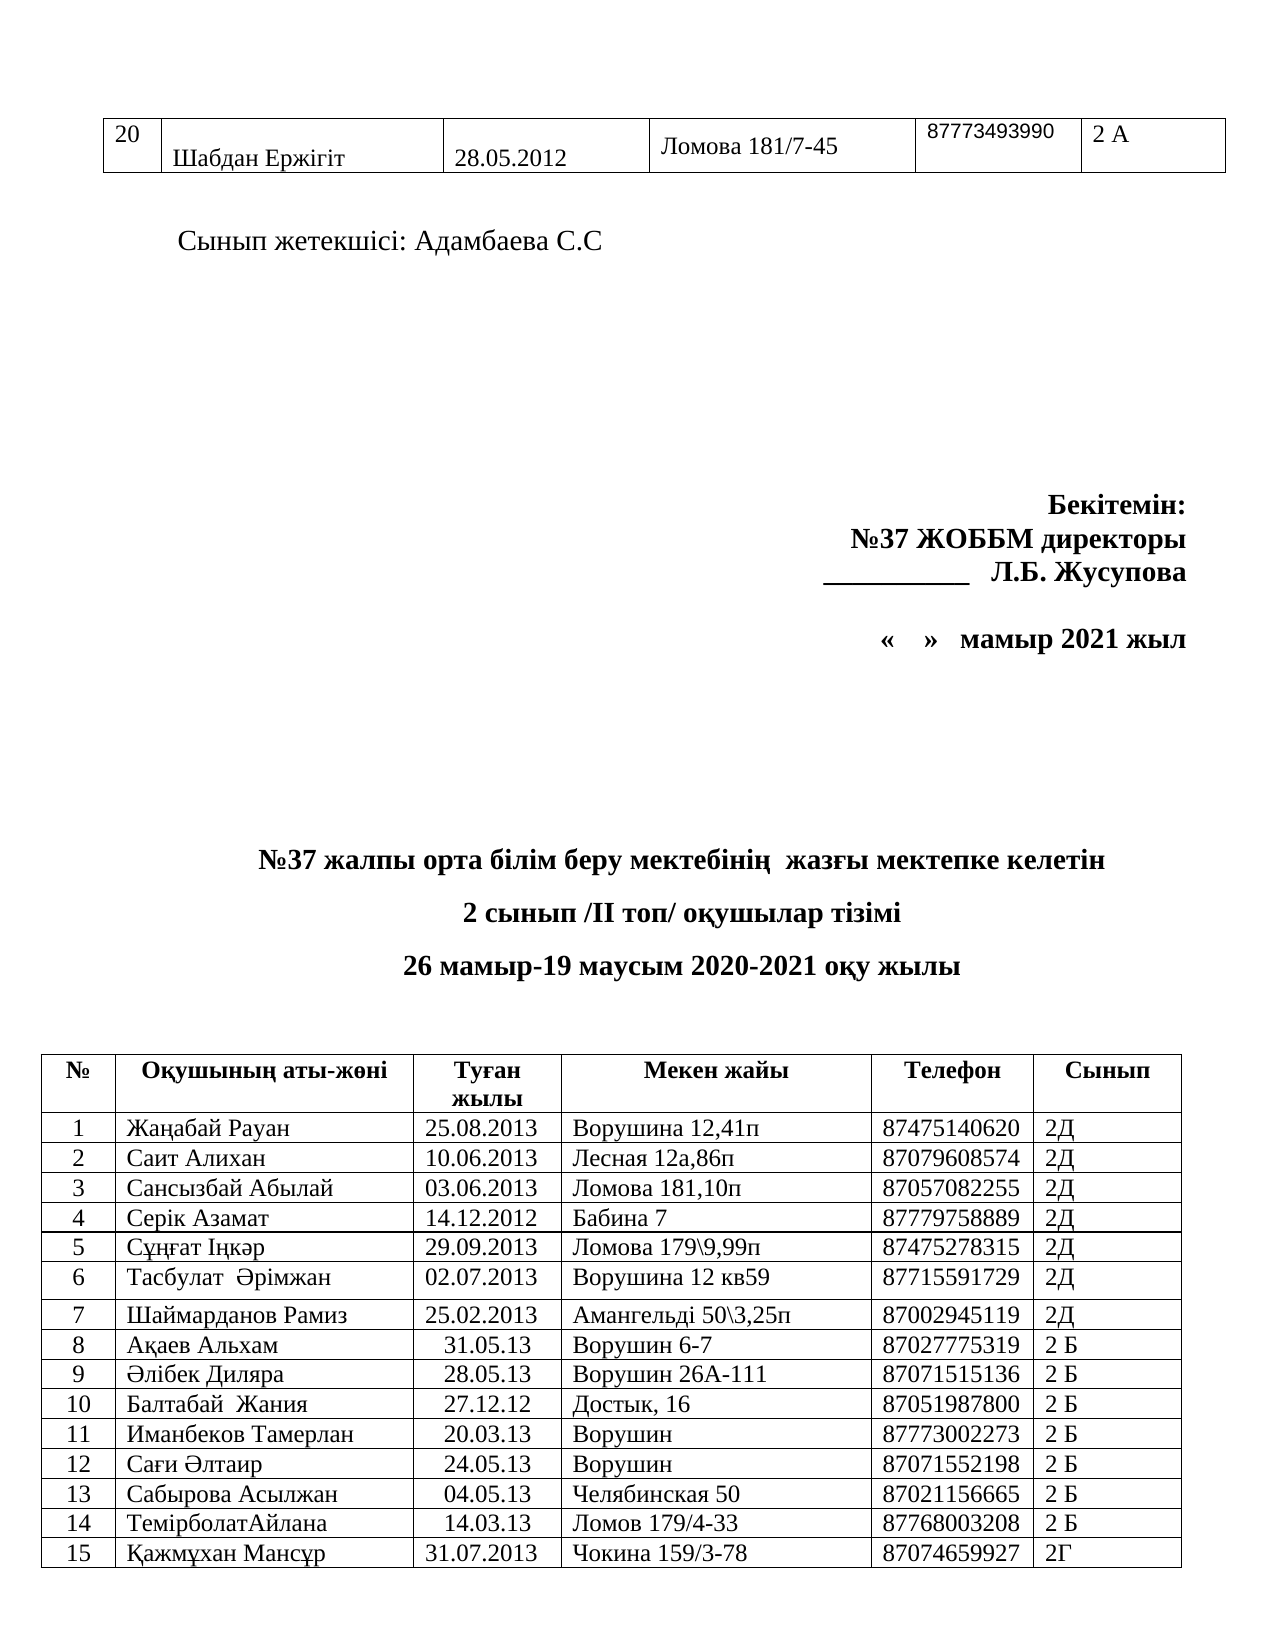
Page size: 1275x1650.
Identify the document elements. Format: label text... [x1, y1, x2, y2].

table_cell 87715591729 [872, 1262, 1033, 1299]
table_cell 11 [42, 1419, 115, 1448]
table_cell 2 Б [1034, 1449, 1181, 1478]
table_cell 3 [42, 1173, 115, 1202]
table_cell 25.02.2013 [414, 1300, 561, 1329]
text __________ Л.Б. Жусупова [177, 554, 1186, 588]
table_cell 2Г [1034, 1538, 1181, 1567]
table_cell 2 Б [1034, 1389, 1181, 1418]
table_header Телефон [872, 1055, 1033, 1112]
table_cell Әлібек Диляра [116, 1360, 413, 1388]
table_cell Саит Алихан [116, 1143, 413, 1172]
table_cell 2Д [1034, 1233, 1181, 1261]
table_cell 24.05.13 [414, 1449, 561, 1478]
table_cell 20.03.13 [414, 1419, 561, 1448]
table_cell 27.12.12 [414, 1389, 561, 1418]
table_cell 87773002273 [872, 1419, 1033, 1448]
table_cell Ломова 179\9,99п [562, 1233, 871, 1261]
table_cell 2 [42, 1143, 115, 1172]
table_cell 87027775319 [872, 1330, 1033, 1358]
table_cell 87768003208 [872, 1509, 1033, 1537]
table_cell Ворушин 26А-111 [562, 1360, 871, 1388]
table_cell 87475278315 [872, 1233, 1033, 1261]
table_header Мекен жайы [562, 1055, 871, 1112]
table_cell 4 [42, 1203, 115, 1231]
text 26 мамыр-19 маусым 2020-2021 оқу жылы [177, 948, 1186, 982]
table_cell 87021156665 [872, 1479, 1033, 1507]
table_cell 14.12.2012 [414, 1203, 561, 1231]
table_cell Сансызбай Абылай [116, 1173, 413, 1202]
table_cell 2 Б [1034, 1330, 1181, 1358]
table_cell 2 Б [1034, 1360, 1181, 1388]
table_cell 12 [42, 1449, 115, 1478]
text « » мамыр 2021 жыл [177, 621, 1186, 655]
table_cell Ворушин [562, 1449, 871, 1478]
table_cell 87773493990 [916, 119, 1081, 172]
table_cell 31.05.13 [414, 1330, 561, 1358]
table_cell ТемірболатАйлана [116, 1509, 413, 1537]
table_cell Қажмұхан Мансұр [116, 1538, 413, 1567]
table_cell 8 [42, 1330, 115, 1358]
table_cell Ворушин 6-7 [562, 1330, 871, 1358]
table_cell 25.08.2013 [414, 1113, 561, 1142]
table_cell 28.05.2012 [444, 119, 649, 172]
table_cell Челябинская 50 [562, 1479, 871, 1507]
table_cell 20 [104, 119, 161, 172]
table_cell 6 [42, 1262, 115, 1299]
table_cell 14.03.13 [414, 1509, 561, 1537]
table_cell 03.06.2013 [414, 1173, 561, 1202]
table_cell 1 [42, 1113, 115, 1142]
table_cell 9 [42, 1360, 115, 1388]
table_cell Шаймарданов Рамиз [116, 1300, 413, 1329]
table_cell 87475140620 [872, 1113, 1033, 1142]
table_cell Сағи Әлтаир [116, 1449, 413, 1478]
table_cell Жаңабай Рауан [116, 1113, 413, 1142]
text №37 жалпы орта білім беру мектебінің жазғы мектепке келетін [177, 842, 1186, 876]
table_cell 87002945119 [872, 1300, 1033, 1329]
table_cell Амангельді 50\3,25п [562, 1300, 871, 1329]
table_cell Ақаев Альхам [116, 1330, 413, 1358]
table_cell 2 Б [1034, 1509, 1181, 1537]
table_cell 7 [42, 1300, 115, 1329]
table_cell Ворушина 12 кв59 [562, 1262, 871, 1299]
table_cell 87057082255 [872, 1173, 1033, 1202]
table_cell Ворушин [562, 1419, 871, 1448]
table_cell 2 А [1082, 119, 1225, 172]
table_header Оқушының аты-жөні [116, 1055, 413, 1112]
table_cell Лесная 12а,86п [562, 1143, 871, 1172]
table_cell Сабырова Асылжан [116, 1479, 413, 1507]
table_cell 2Д [1034, 1143, 1181, 1172]
table_cell 10.06.2013 [414, 1143, 561, 1172]
table_cell 2Д [1034, 1300, 1181, 1329]
table_cell Серік Азамат [116, 1203, 413, 1231]
table_cell 2Д [1034, 1203, 1181, 1231]
table_header Туған жылы [414, 1055, 561, 1112]
table_cell Шабдан Ержігіт [162, 119, 443, 172]
table_cell Ломова 181/7-45 [650, 119, 915, 172]
table_cell 31.07.2013 [414, 1538, 561, 1567]
text Бекітемін: [177, 487, 1186, 521]
table_header Сынып [1034, 1055, 1181, 1112]
table_cell Ворушина 12,41п [562, 1113, 871, 1142]
table_cell Иманбеков Тамерлан [116, 1419, 413, 1448]
table_cell 02.07.2013 [414, 1262, 561, 1299]
table_cell 2 Б [1034, 1419, 1181, 1448]
table_cell Бабина 7 [562, 1203, 871, 1231]
table_cell 5 [42, 1233, 115, 1261]
text №37 ЖОББМ директоры [177, 521, 1186, 554]
table_cell Ломов 179/4-33 [562, 1509, 871, 1537]
table_cell Чокина 159/3-78 [562, 1538, 871, 1567]
table_cell Сұңғат Іңкәр [116, 1233, 413, 1261]
table_cell 15 [42, 1538, 115, 1567]
table_cell 2Д [1034, 1113, 1181, 1142]
table_cell Балтабай Жания [116, 1389, 413, 1418]
table_cell 14 [42, 1509, 115, 1537]
table_cell 13 [42, 1479, 115, 1507]
table_cell 10 [42, 1389, 115, 1418]
text Сынып жетекшісі: Адамбаева С.С [177, 223, 1186, 257]
table_cell 87051987800 [872, 1389, 1033, 1418]
table_cell Ломова 181,10п [562, 1173, 871, 1202]
table_cell 87071552198 [872, 1449, 1033, 1478]
table_cell 87779758889 [872, 1203, 1033, 1231]
text 2 сынып /ІІ топ/ оқушылар тізімі [177, 895, 1186, 929]
table_cell 29.09.2013 [414, 1233, 561, 1261]
table_cell 28.05.13 [414, 1360, 561, 1388]
table_cell 04.05.13 [414, 1479, 561, 1507]
table_cell Достык, 16 [562, 1389, 871, 1418]
table_cell 87079608574 [872, 1143, 1033, 1172]
table_cell 87071515136 [872, 1360, 1033, 1388]
table_cell 2 Б [1034, 1479, 1181, 1507]
table_cell 2Д [1034, 1262, 1181, 1299]
table_header № [42, 1055, 115, 1112]
table_cell 2Д [1034, 1173, 1181, 1202]
table_cell 87074659927 [872, 1538, 1033, 1567]
table_cell Тасбулат Әрімжан [116, 1262, 413, 1299]
